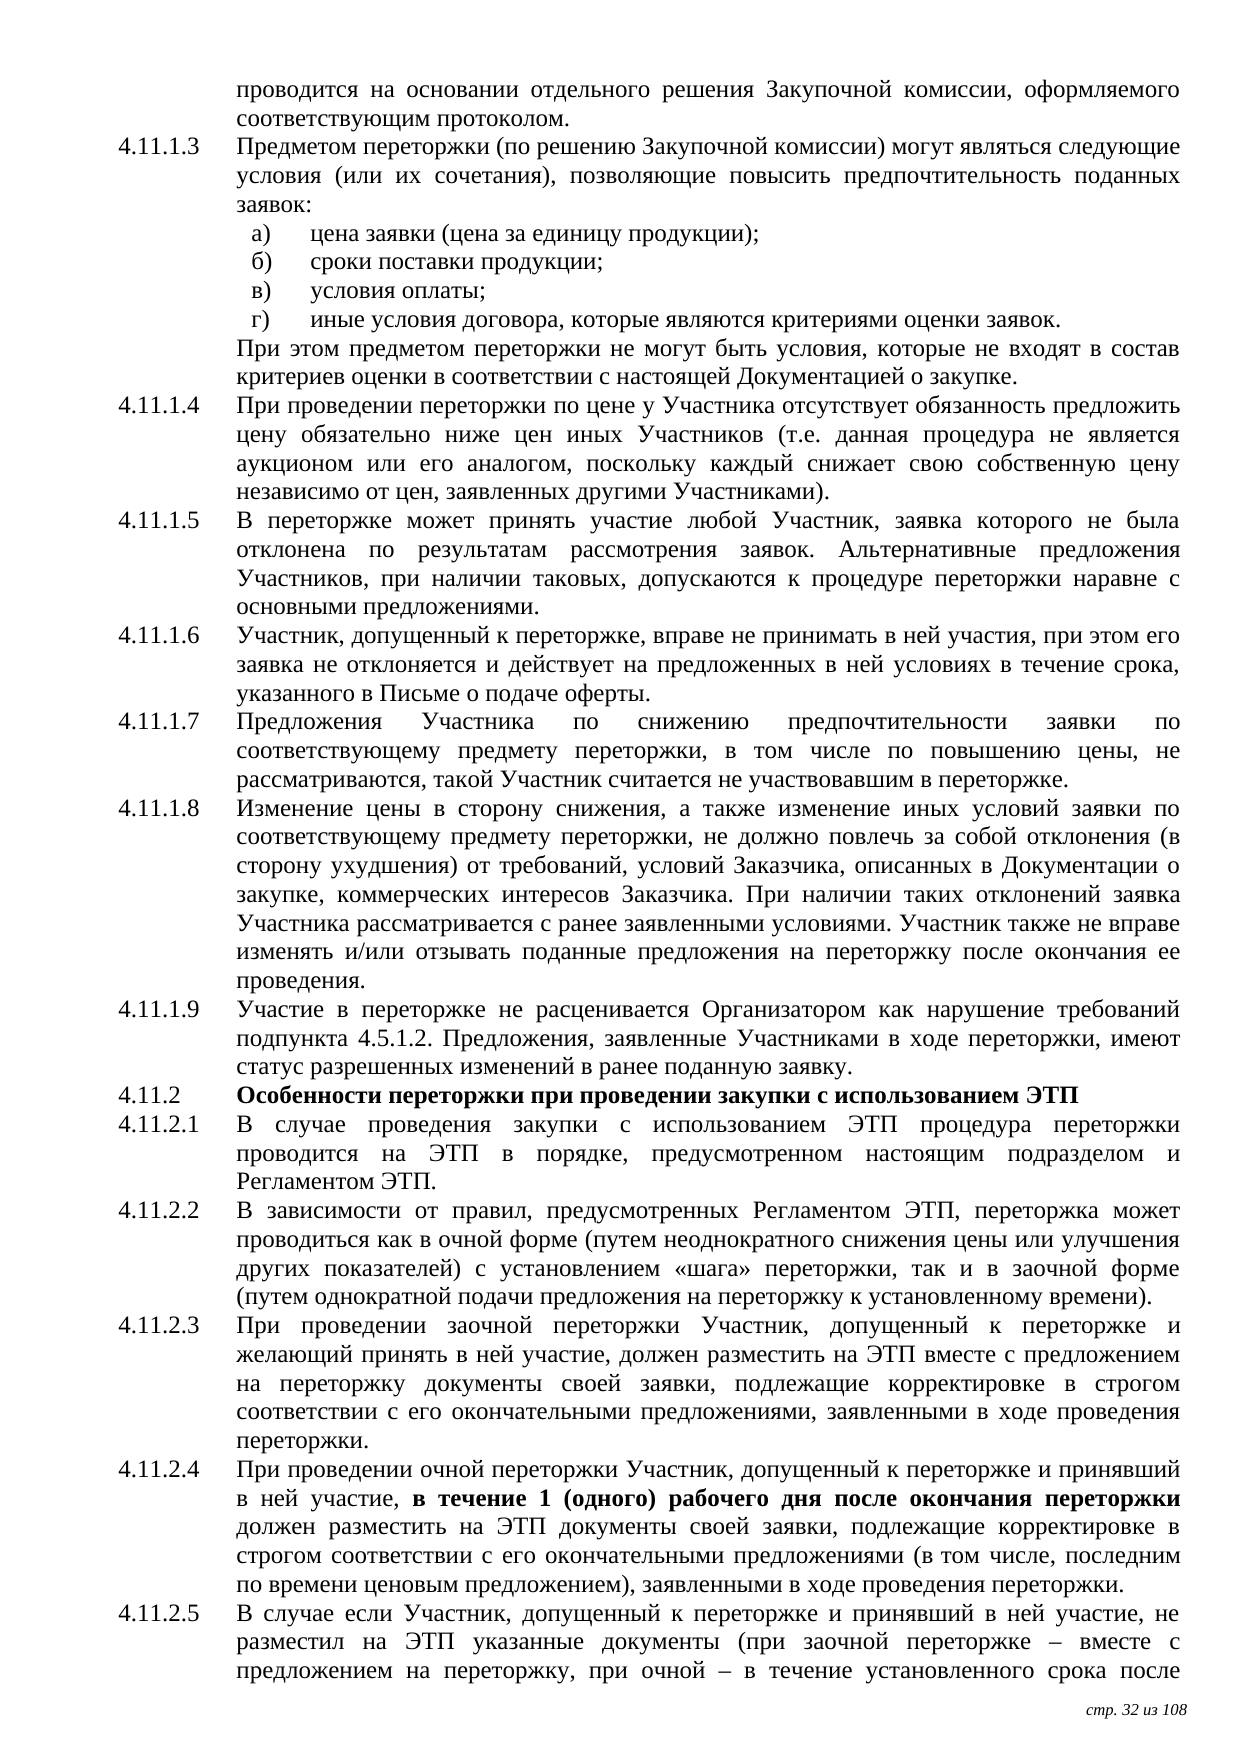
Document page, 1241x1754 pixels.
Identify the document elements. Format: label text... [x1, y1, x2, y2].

text При проведении очной переторжки Участник, допущенный к переторжке и принявший в ней участие, в течение 1 (одного) рабочего дня после окончания переторжки должен разместить на ЭТП документы своей заявки, подлежащие корректировке в строгом соответствии с его окончательными предложениями (в том числе, последним по времени ценовым предложением), заявленными в ходе проведения переторжки. [118, 1454, 1181, 1598]
text условия оплаты; [251, 275, 1181, 304]
text Особенности переторжки при проведении закупки с использованием ЭТП [118, 1080, 1181, 1109]
text При проведении переторжки по цене у Участника отсутствует обязанность предложить цену обязательно ниже цен иных Участников (т.е. данная процедура не является аукционом или его аналогом, поскольку каждый снижает свою собственную цену независимо от цен, заявленных другими Участниками). [118, 390, 1181, 505]
list При этом предметом переторжки не могут быть условия, которые не входят в состав критериев оценки в соответствии с настоящей Документацией о закупке. [236, 333, 1181, 390]
text Участие в переторжке не расценивается Организатором как нарушение требований подпункта 4.5.1.2. Предложения, заявленные Участниками в ходе переторжки, имеют статус разрешенных изменений в ранее поданную заявку. [118, 994, 1181, 1080]
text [118, 1598, 1181, 1684]
text иные условия договора, которые являются критериями оценки заявок. [251, 304, 1181, 333]
text цена заявки (цена за единицу продукции); [251, 218, 1181, 246]
text Изменение цены в сторону снижения, а также изменение иных условий заявки по соответствующему предмету переторжки, не должно повлечь за собой отклонения (в сторону ухудшения) от требований, условий Заказчика, описанных в Документации о закупке, коммерческих интересов Заказчика. При наличии таких отклонений заявка Участника рассматривается с ранее заявленными условиями. Участник также не вправе изменять и/или отзывать поданные предложения на переторжку после окончания ее проведения. [118, 793, 1181, 994]
text Участник, допущенный к переторжке, вправе не принимать в ней участия, при этом его заявка не отклоняется и действует на предложенных в ней условиях в течение срока, указанного в Письме о подаче оферты. [118, 620, 1181, 706]
text Предложения Участника по снижению предпочтительности заявки по соответствующему предмету переторжки, в том числе по повышению цены, не рассматриваются, такой Участник считается не участвовавшим в переторжке. [118, 706, 1181, 793]
text При проведении заочной переторжки Участник, допущенный к переторжке и желающий принять в ней участие, должен разместить на ЭТП вместе с предложением на переторжку документы своей заявки, подлежащие корректировке в строгом соответствии с его окончательными предложениями, заявленными в ходе проведения переторжки. [118, 1310, 1181, 1454]
text В случае проведения закупки с использованием ЭТП процедура переторжки проводится на ЭТП в порядке, предусмотренном настоящим подразделом и Регламентом ЭТП. [118, 1109, 1181, 1195]
text В зависимости от правил, предусмотренных Регламентом ЭТП, переторжка может проводиться как в очной форме (путем неоднократного снижения цены или улучшения других показателей) с установлением «шага» переторжки, так и в заочной форме (путем однократной подачи предложения на переторжку к установленному времени). [118, 1195, 1181, 1310]
text Предметом переторжки (по решению Закупочной комиссии) могут являться следующие условия (или их сочетания), позволяющие повысить предпочтительность поданных заявок: [118, 131, 1181, 218]
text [118, 74, 1181, 131]
text В переторжке может принять участие любой Участник, заявка которого не была отклонена по результатам рассмотрения заявок. Альтернативные предложения Участников, при наличии таковых, допускаются к процедуре переторжки наравне с основными предложениями. [118, 505, 1181, 620]
text сроки поставки продукции; [251, 246, 1181, 275]
